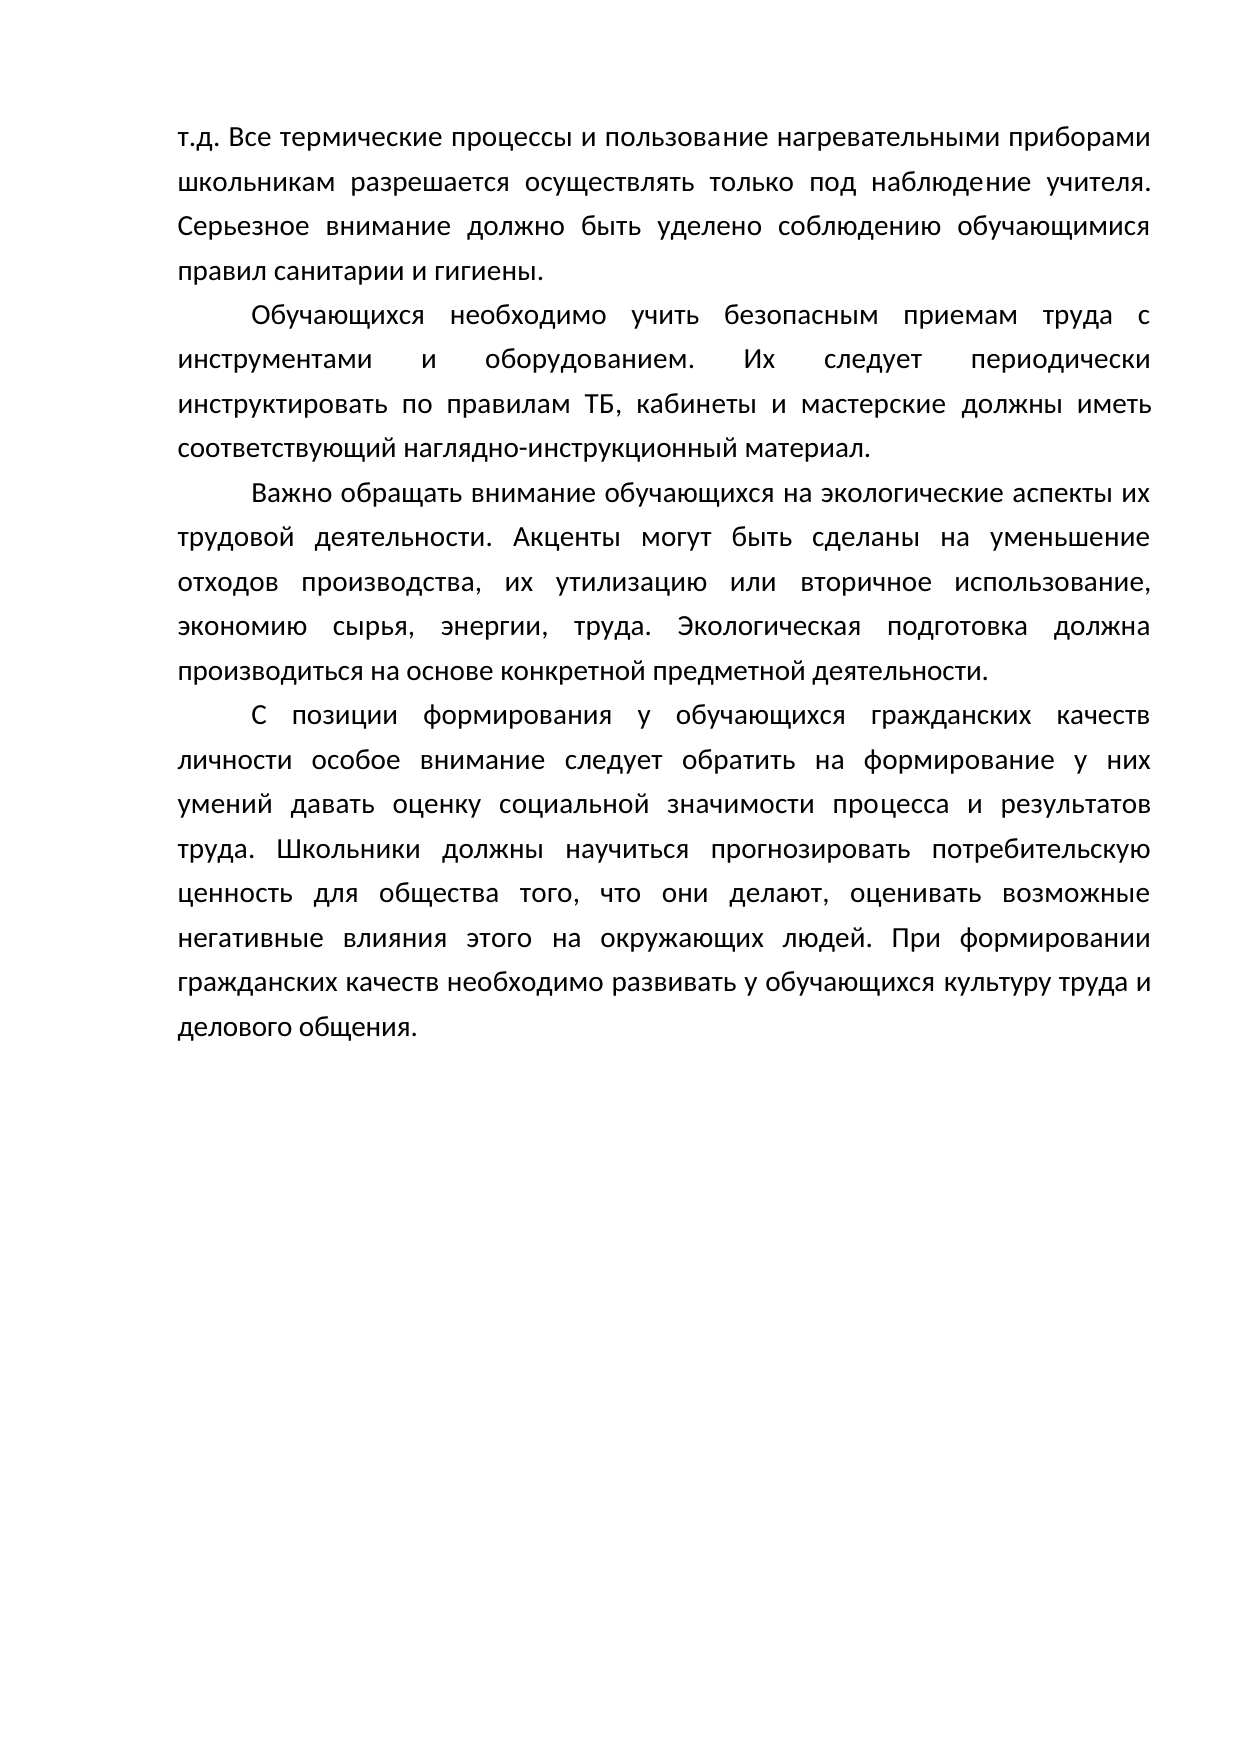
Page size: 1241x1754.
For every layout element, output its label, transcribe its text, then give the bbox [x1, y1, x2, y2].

text Важно обращать внимание обучающихся на экологические аспекты их трудовой деятельности. Акценты могут быть сделаны на уменьшение отходов производства, их утилизацию или вторичное использование, экономию сырья, энергии, труда. Экологическая подготовка должна производиться на основе конкретной предметной деятельности. [177, 474, 1152, 687]
text С позиции формирования у обучающихся гражданских качеств личности особое внимание следует обратить на формирование у них умений давать оценку социальной значимости процесса и результатов труда. Школьники должны научиться прогнозировать потребительскую ценность для общества того, что они делают, оценивать возможные негативные влияния этого на окружающих людей. При формировании гражданских качеств необходимо развивать у обучающихся культуру труда и делового общения. [177, 696, 1152, 1043]
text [177, 118, 1152, 287]
text Обучающихся необходимо учить безопасным приемам труда с инструментами и оборудованием. Их следует периодически инструктировать по правилам ТБ, кабинеты и мастерские должны иметь соответствующий наглядно-инструкционный материал. [177, 296, 1152, 465]
